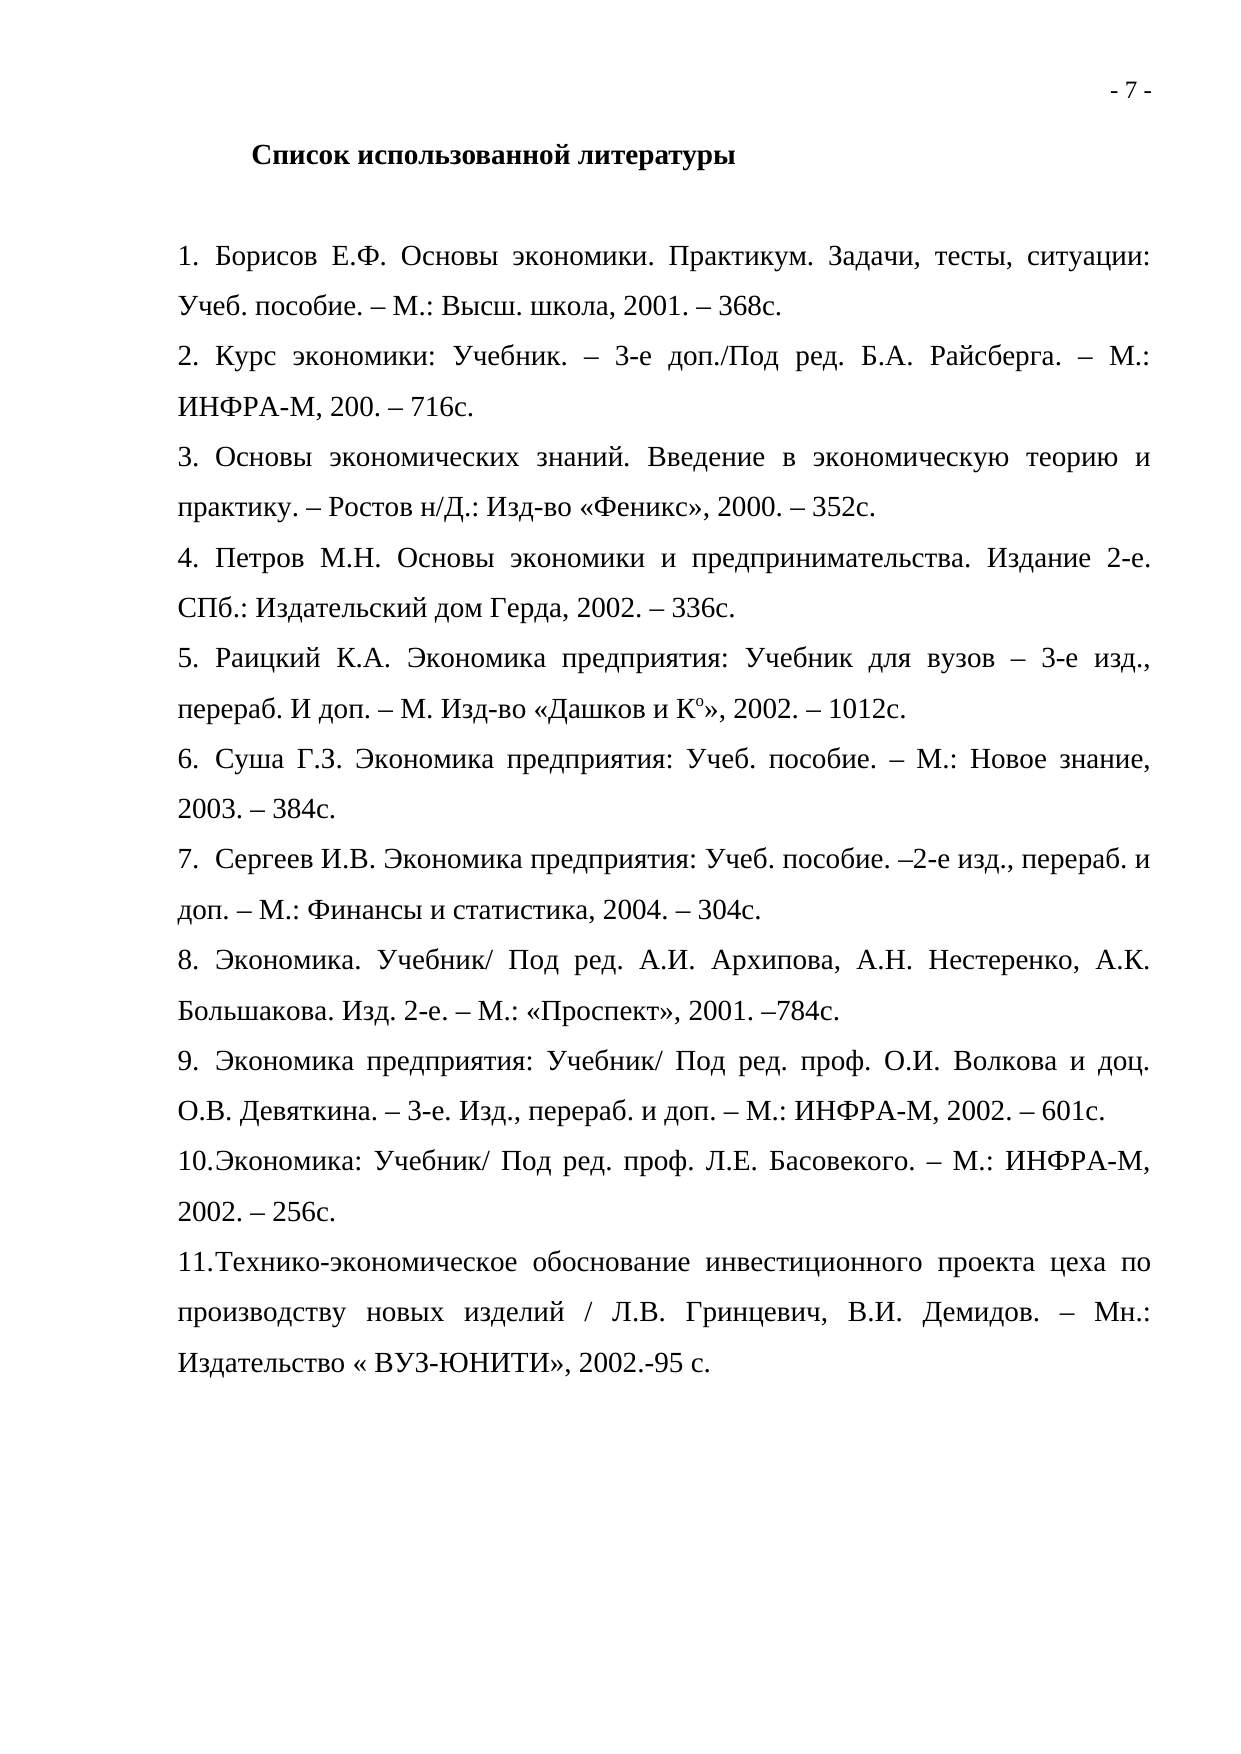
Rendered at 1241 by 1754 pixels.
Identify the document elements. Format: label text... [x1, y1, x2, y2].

list Основы экономических знаний. Введение в экономическую теорию и практику. – Ростов н/Д.: Изд-во «Феникс», 2000. – 352с. [177, 439, 1152, 523]
list Петров М.Н. Основы экономики и предпринимательства. Издание 2-е. СПб.: Издательский дом Герда, 2002. – 336с. [177, 540, 1152, 624]
list Раицкий К.А. Экономика предприятия: Учебник для вузов – 3-е изд., перераб. И доп. – М. Изд-во «Дашков и Ко», 2002. – 1012с. [177, 640, 1152, 724]
list Курс экономики: Учебник. – 3-е доп./Под ред. Б.А. Райсберга. – М.: ИНФРА-М, 200. – 716с. [177, 338, 1152, 422]
list Суша Г.З. Экономика предприятия: Учеб. пособие. – М.: Новое знание, 2003. – 384с. [177, 741, 1152, 825]
list Экономика: Учебник/ Под ред. проф. Л.Е. Басовекого. – М.: ИНФРА-М, 2002. – 256с. [177, 1143, 1152, 1227]
list Технико-экономическое обоснование инвестиционного проекта цеха по производству новых изделий / Л.В. Гринцевич, В.И. Демидов. – Мн.: Издательство « ВУЗ-ЮНИТИ», 2002.-95 с. [177, 1244, 1152, 1378]
list Борисов Е.Ф. Основы экономики. Практикум. Задачи, тесты, ситуации: Учеб. пособие. – М.: Высш. школа, 2001. – 368с. [177, 238, 1152, 322]
list Экономика предприятия: Учебник/ Под ред. проф. О.И. Волкова и доц. О.В. Девяткина. – 3-е. Изд., перераб. и доп. – М.: ИНФРА-М, 2002. – 601с. [177, 1043, 1152, 1127]
list Экономика. Учебник/ Под ред. А.И. Архипова, А.Н. Нестеренко, А.К. Большакова. Изд. 2-е. – М.: «Проспект», 2001. –784с. [177, 942, 1152, 1026]
list Сергеев И.В. Экономика предприятия: Учеб. пособие. –2-е изд., перераб. и доп. – М.: Финансы и статистика, 2004. – 304с. [177, 842, 1152, 926]
subtitle Список использованной литературы [177, 137, 1152, 171]
